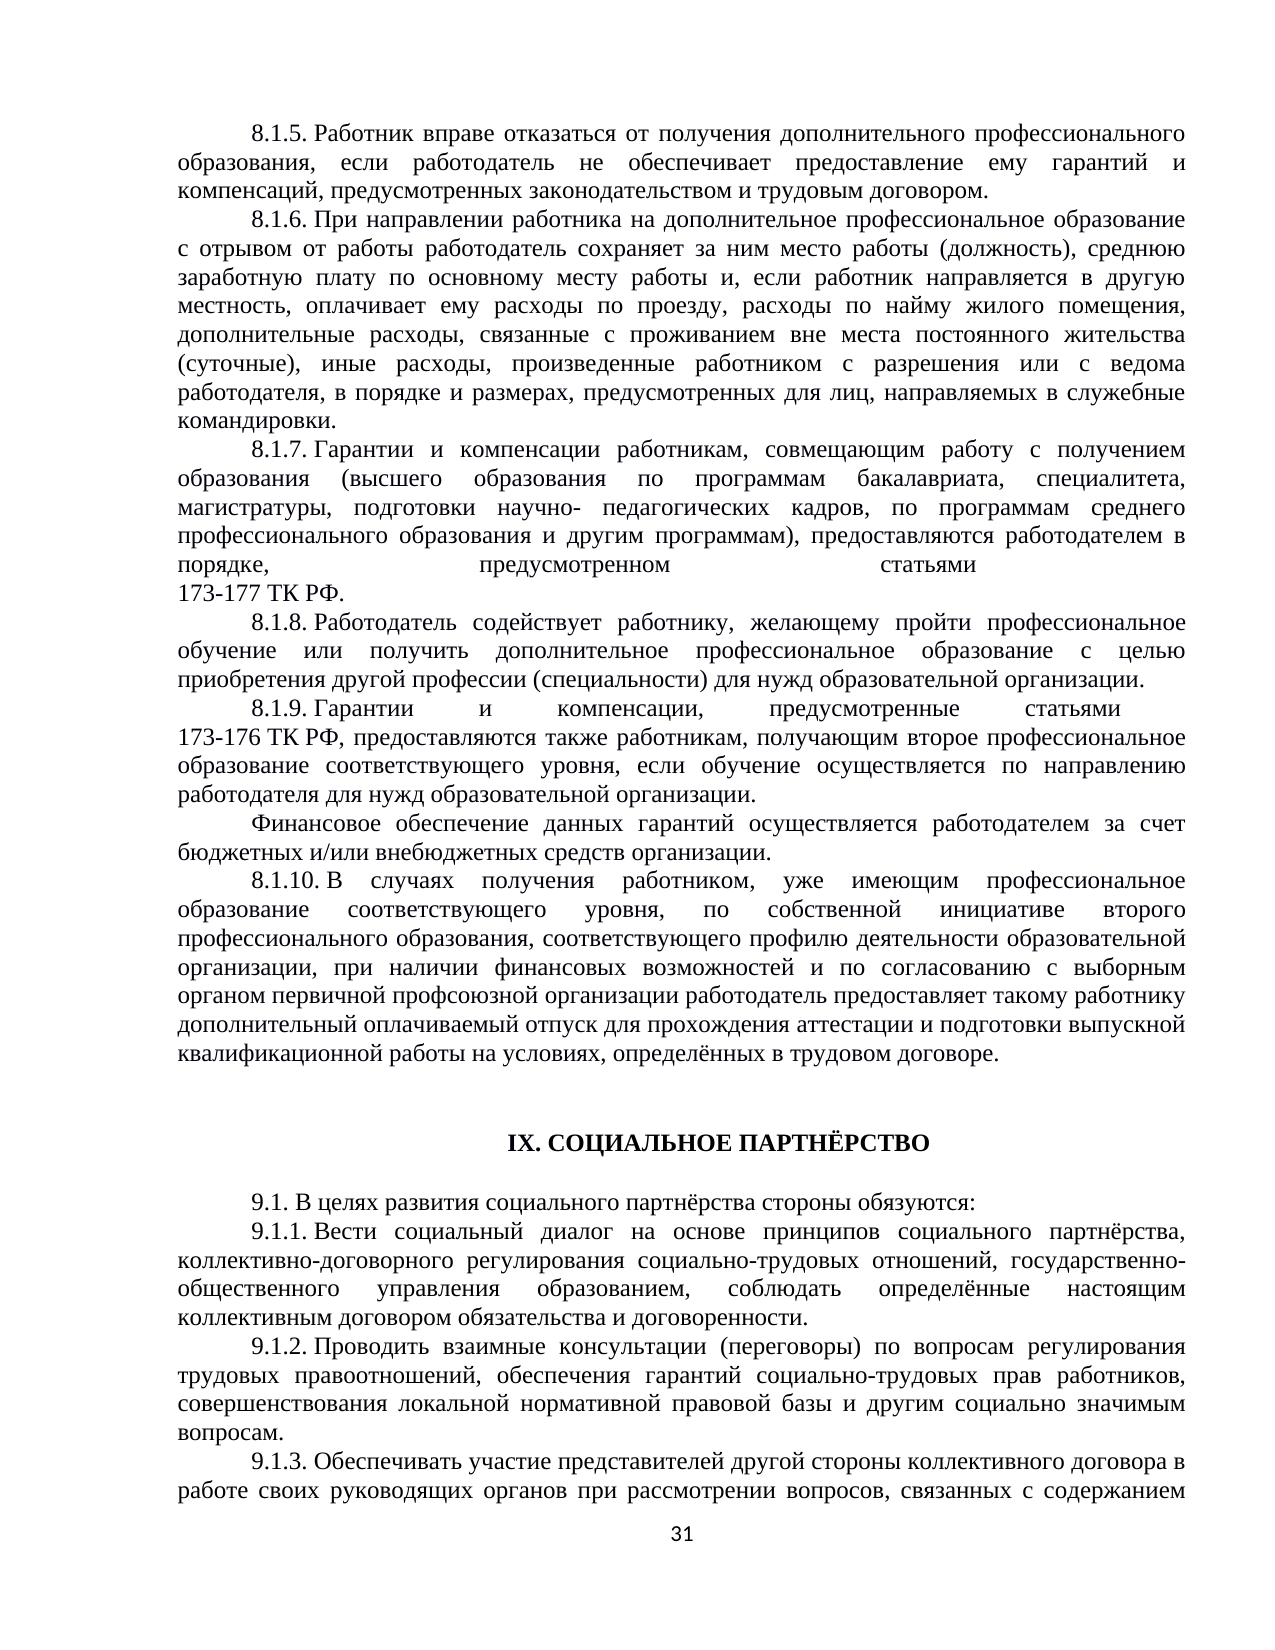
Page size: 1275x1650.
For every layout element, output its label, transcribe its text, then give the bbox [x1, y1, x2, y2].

text 8.1.9. Гарантии и компенсации, предусмотренные статьями 173-176 ТК РФ, предоставляются также работникам, получающим второе профессиональное образование соответствующего уровня, если обучение осуществляется по направлению работодателя для нужд образовательной организации. [177, 693, 1186, 808]
text 9.1.1. Вести социальный диалог на основе принципов социального партнёрства, коллективно-договорного регулирования социально-трудовых отношений, государственно-общественного управления образованием, соблюдать определённые настоящим коллективным договором обязательства и договоренности. [177, 1216, 1186, 1331]
text 8.1.10. В случаях получения работником, уже имеющим профессиональное образование соответствующего уровня, по собственной инициативе второго профессионального образования, соответствующего профилю деятельности образовательной организации, при наличии финансовых возможностей и по согласованию с выборным органом первичной профсоюзной организации работодатель предоставляет такому работнику дополнительный оплачиваемый отпуск для прохождения аттестации и подготовки выпускной квалификационной работы на условиях, определённых в трудовом договоре. [177, 866, 1186, 1067]
text 8.1.8. Работодатель содействует работнику, желающему пройти профессиональное обучение или получить дополнительное профессиональное образование с целью приобретения другой профессии (специальности) для нужд образовательной организации. [177, 607, 1186, 693]
text 9.1. В целях развития социального партнёрства стороны обязуются: [177, 1187, 1186, 1216]
text IХ. СОЦИАЛЬНОЕ ПАРТНЁРСТВО [177, 1128, 1186, 1157]
text Финансовое обеспечение данных гарантий осуществляется работодателем за счет бюджетных и/или внебюджетных средств организации. [177, 808, 1186, 866]
text 8.1.7. Гарантии и компенсации работникам, совмещающим работу с получением образования (высшего образования по программам бакалавриата, специалитета, магистратуры, подготовки научно- педагогических кадров, по программам среднего профессионального образования и другим программам), предоставляются работодателем в порядке, предусмотренном статьями 173-177 ТК РФ. [177, 434, 1186, 607]
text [177, 1446, 1186, 1503]
text 8.1.5. Работник вправе отказаться от получения дополнительного профессионального образования, если работодатель не обеспечивает предоставление ему гарантий и компенсаций, предусмотренных законодательством и трудовым договором. [177, 118, 1186, 204]
text 9.1.2. Проводить взаимные консультации (переговоры) по вопросам регулирования трудовых правоотношений, обеспечения гарантий социально-трудовых прав работников, совершенствования локальной нормативной правовой базы и другим социально значимым вопросам. [177, 1331, 1186, 1446]
text 8.1.6. При направлении работника на дополнительное профессиональное образование с отрывом от работы работодатель сохраняет за ним место работы (должность), среднюю заработную плату по основному месту работы и, если работник направляется в другую местность, оплачивает ему расходы по проезду, расходы по найму жилого помещения, дополнительные расходы, связанные с проживанием вне места постоянного жительства (суточные), иные расходы, произведенные работником с разрешения или с ведома работодателя, в порядке и размерах, предусмотренных для лиц, направляемых в служебные командировки. [177, 204, 1186, 434]
